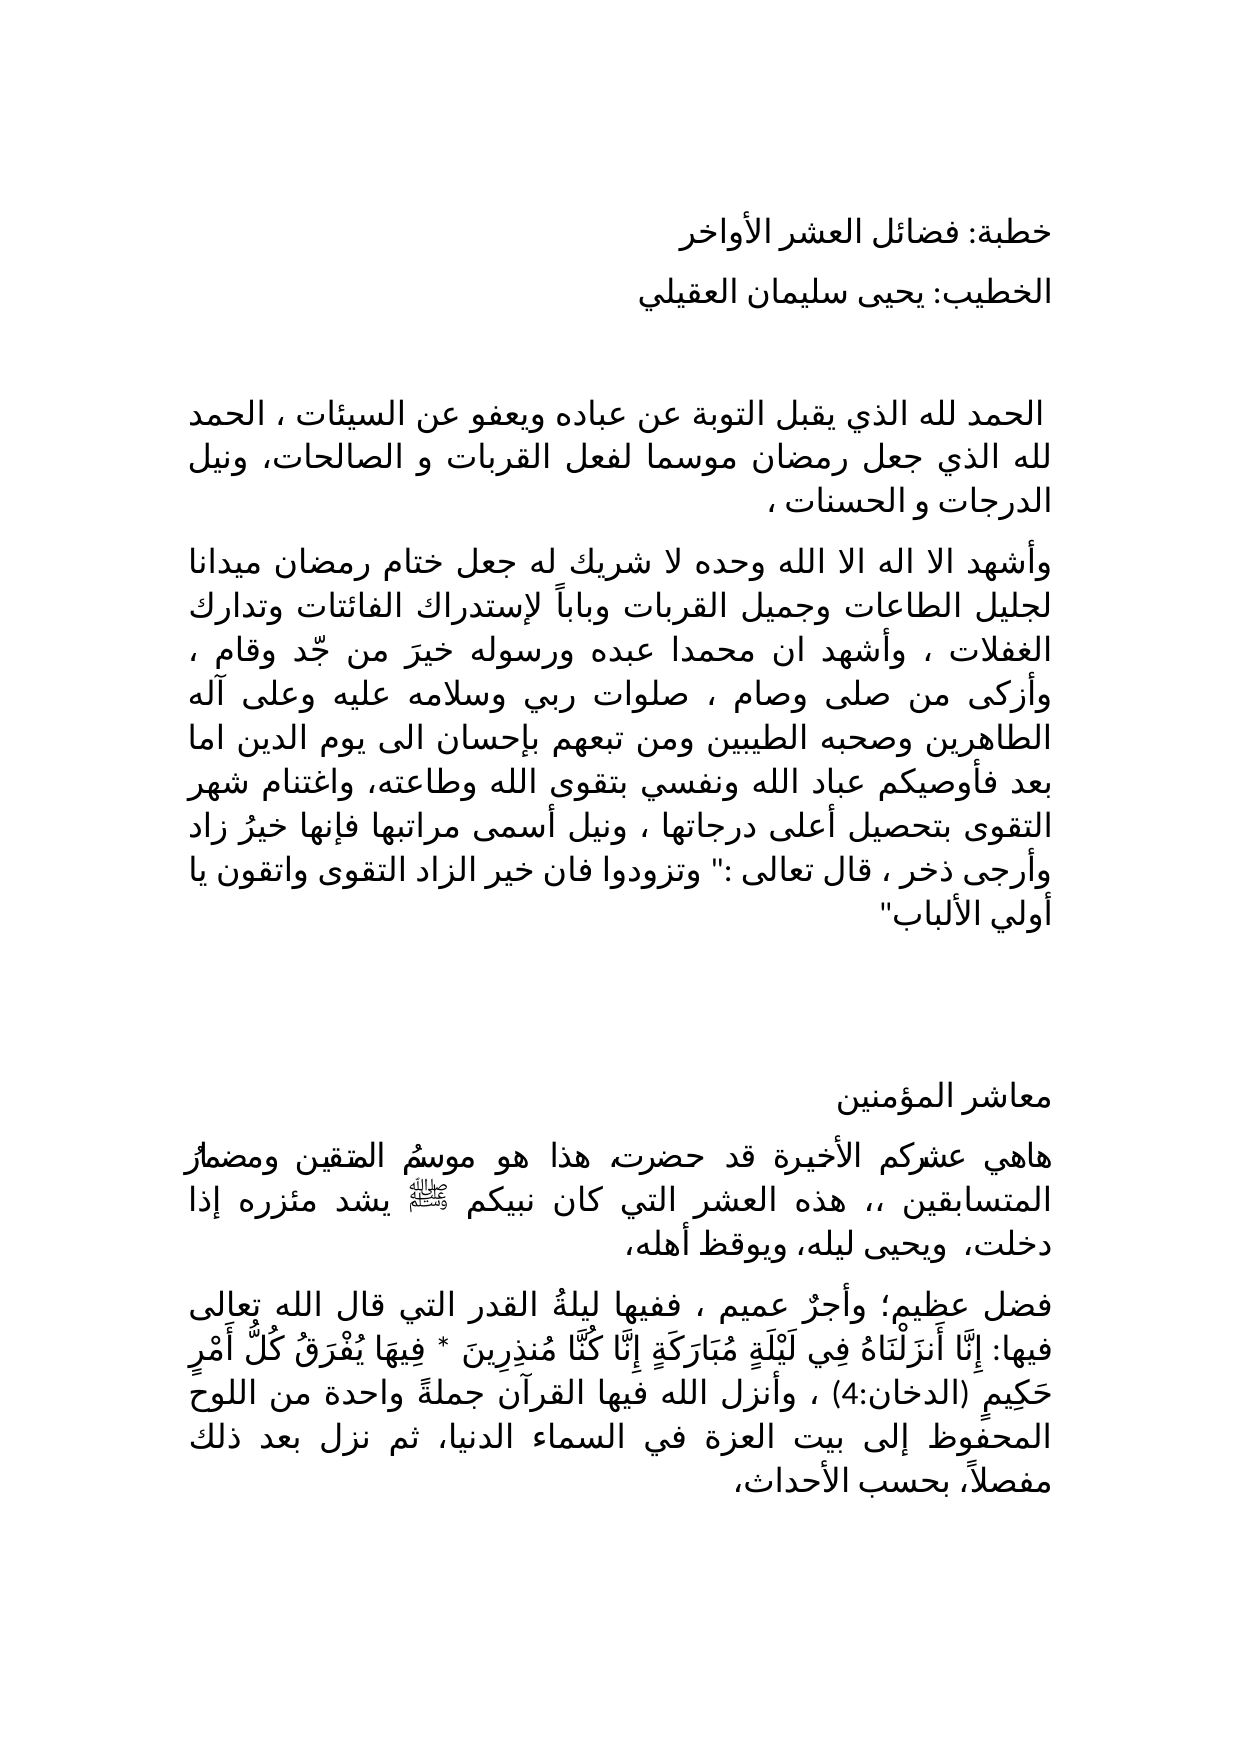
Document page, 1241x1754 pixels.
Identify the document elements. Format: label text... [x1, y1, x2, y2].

text فضل عظيم؛ وأجرٌ عميم ، ففيها ليلةُ القدر التي قال الله تعالى فيها: إِنَّا أَنزَلْنَاهُ فِي لَيْلَةٍ مُبَارَكَةٍ إِنَّا كُنَّا مُنذِرِينَ * فِيهَا يُفْرَقُ كُلُّ أَمْرٍ حَكِيمٍ (الدخان:4) ، وأنزل الله فيها القرآن جملةً واحدة من اللوح المحفوظ إلى بيت العزة في السماء الدنيا، ثم نزل بعد ذلك مفصلاً، بحسب الأحداث، [187, 1284, 1053, 1500]
text وأشهد الا اله الا الله وحده لا شريك له جعل ختام رمضان ميدانا لجليل الطاعات وجميل القربات وباباً لإستدراك الفائتات وتدارك الغفلات ، وأشهد ان محمدا عبده ورسوله خيرَ من جّد وقام ، وأزكى من صلى وصام ، صلوات ربي وسلامه عليه وعلى آله الطاهرين وصحبه الطيبين ومن تبعهم بإحسان الى يوم الدين اما بعد فأوصيكم عباد الله ونفسي بتقوى الله وطاعته، واغتنام شهر التقوى بتحصيل أعلى درجاتها ، ونيل أسمى مراتبها فإنها خيرُ زاد وأرجى ذخر ، قال تعالى :" وتزودوا فان خير الزاد التقوى واتقون يا أولي الألباب" [187, 541, 1053, 933]
text الحمد لله الذي يقبل التوبة عن عباده ويعفو عن السيئات ، الحمد لله الذي جعل رمضان موسما لفعل القربات و الصالحات، ونيل الدرجات و الحسنات ، [187, 392, 1053, 521]
text خطبة: فضائل العشر الأواخر [187, 211, 1053, 251]
text معاشر المؤمنين [187, 1074, 1053, 1115]
text الخطيب: يحيى سليمان العقيلي [187, 271, 1053, 312]
text هاهي عشركم الأخيرة قد حضرت، هذا هو موسمُ المتقين ومضمارُ المتسابقين ،، هذه العشر التي كان نبيكم ﷺ يشد مئزره إذا دخلت، ويحيى ليله، ويوقظ أهله، [187, 1135, 1053, 1264]
